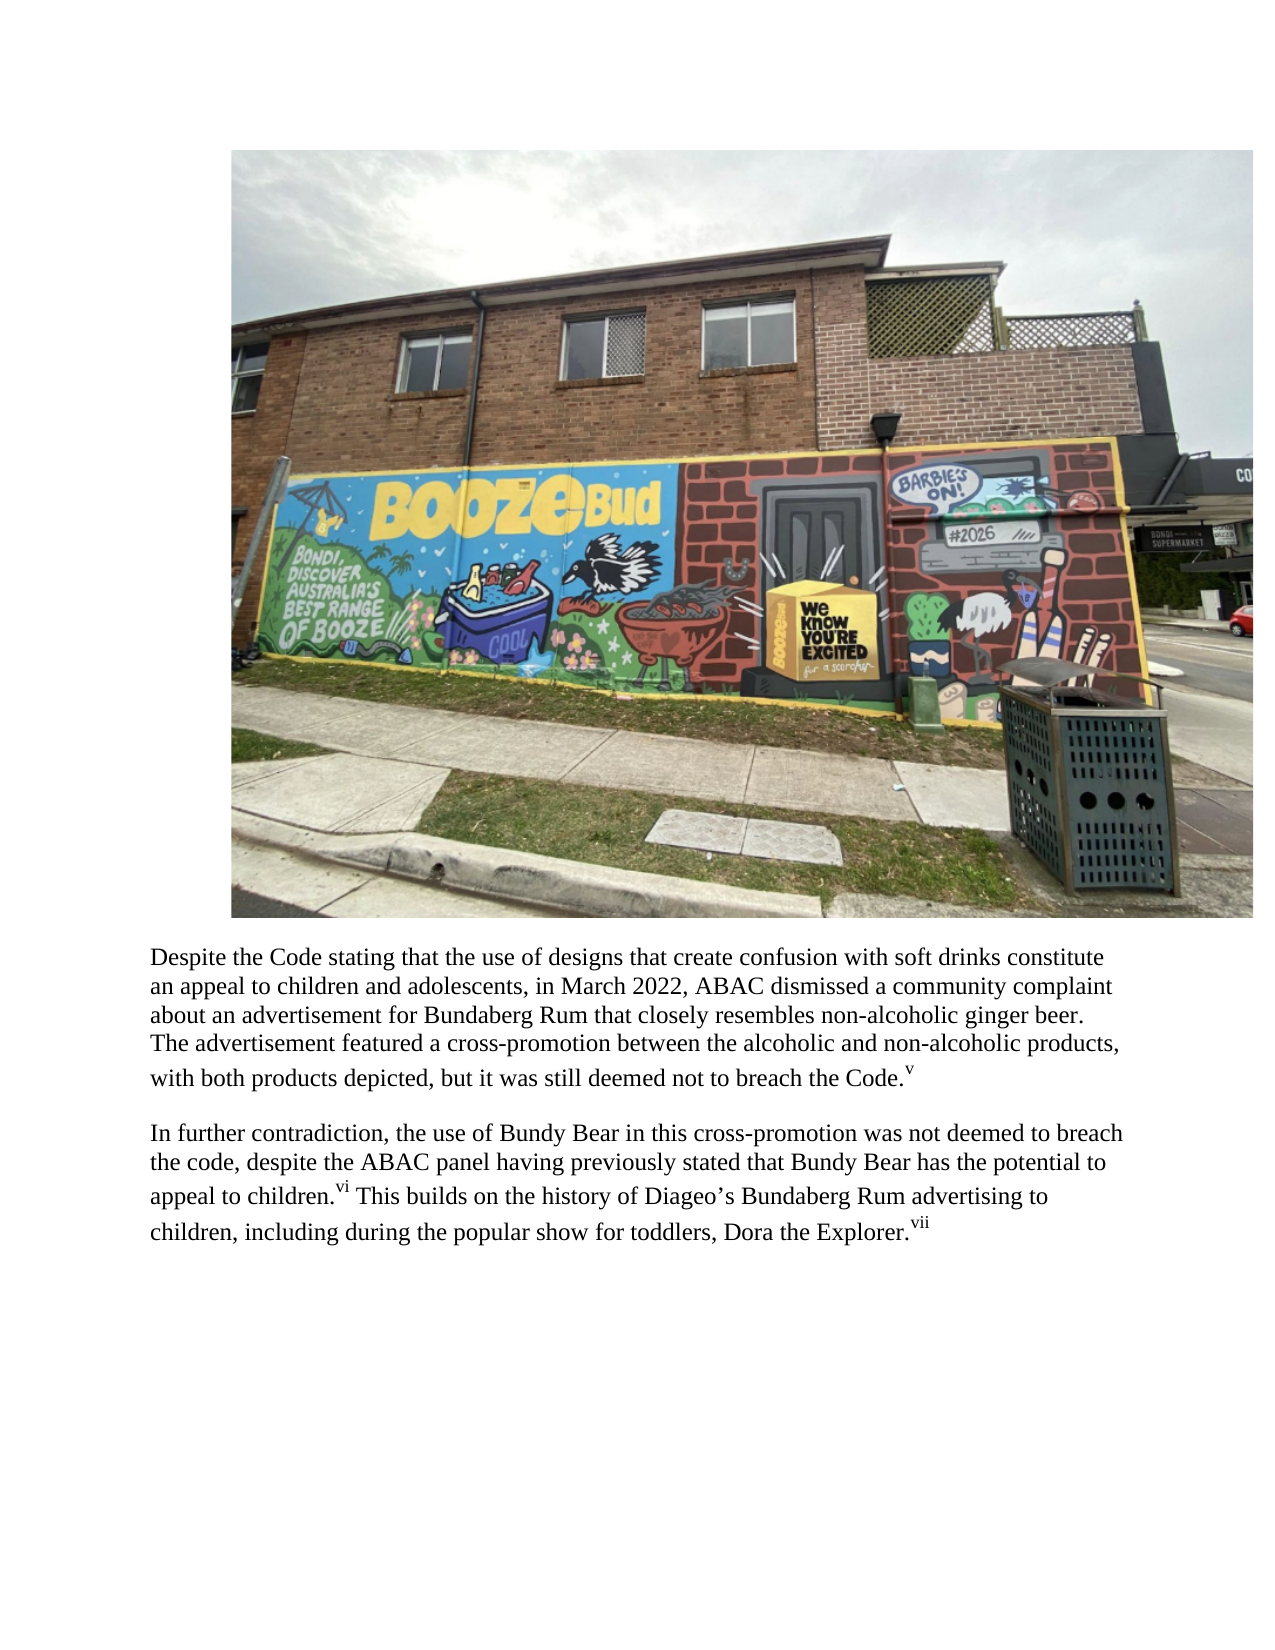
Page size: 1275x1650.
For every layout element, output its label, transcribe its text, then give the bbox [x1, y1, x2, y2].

text Despite the Code stating that the use of designs that create confusion with soft drinks constitute an appeal to children and adolescents, in March 2022, ABAC dismissed a community complaint about an advertisement for Bundaberg Rum that closely resembles non-alcoholic ginger beer. The advertisement featured a cross-promotion between the alcoholic and non-alcoholic products, with both products depicted, but it was still deemed not to breach the Code.v [150, 942, 1125, 1093]
picture [231, 150, 1254, 918]
text In further contradiction, the use of Bundy Bear in this cross-promotion was not deemed to breach the code, despite the ABAC panel having previously stated that Bundy Bear has the potential to appeal to children.vi This builds on the history of Diageo’s Bundaberg Rum advertising to children, including during the popular show for toddlers, Dora the Explorer.vii [150, 1118, 1125, 1247]
